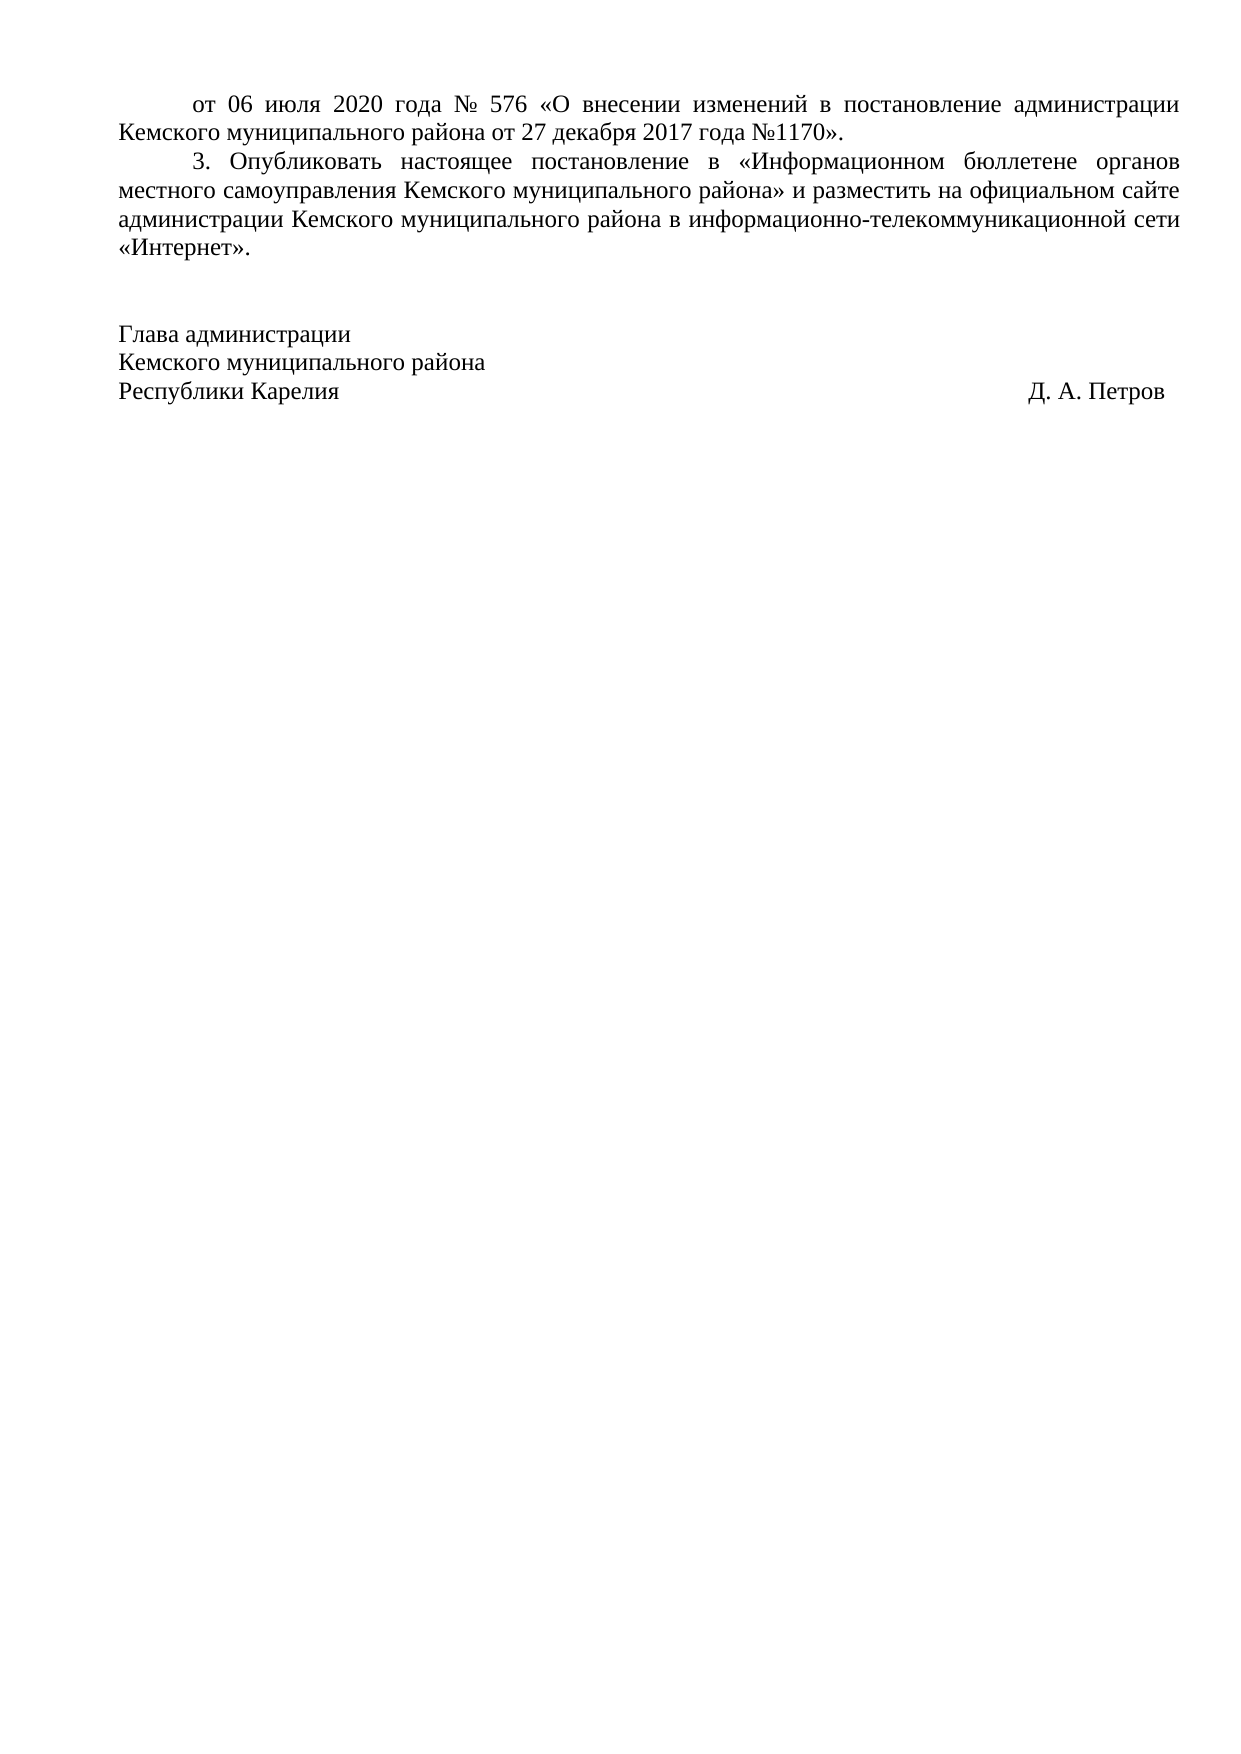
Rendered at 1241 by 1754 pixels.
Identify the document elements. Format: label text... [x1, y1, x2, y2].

text 3. Опубликовать настоящее постановление в «Информационном бюллетене органов местного самоуправления Кемского муниципального района» и разместить на официальном сайте администрации Кемского муниципального района в информационно-телекоммуникационной сети «Интернет». [118, 146, 1181, 261]
text от 06 июля 2020 года № 576 «О внесении изменений в постановление администрации Кемского муниципального района от 27 декабря 2017 года №1170». [118, 89, 1181, 146]
text Глава администрации [118, 319, 1181, 347]
text Кемского муниципального района [118, 347, 1181, 376]
text Республики Карелия Д. А. Петров [118, 376, 1181, 405]
